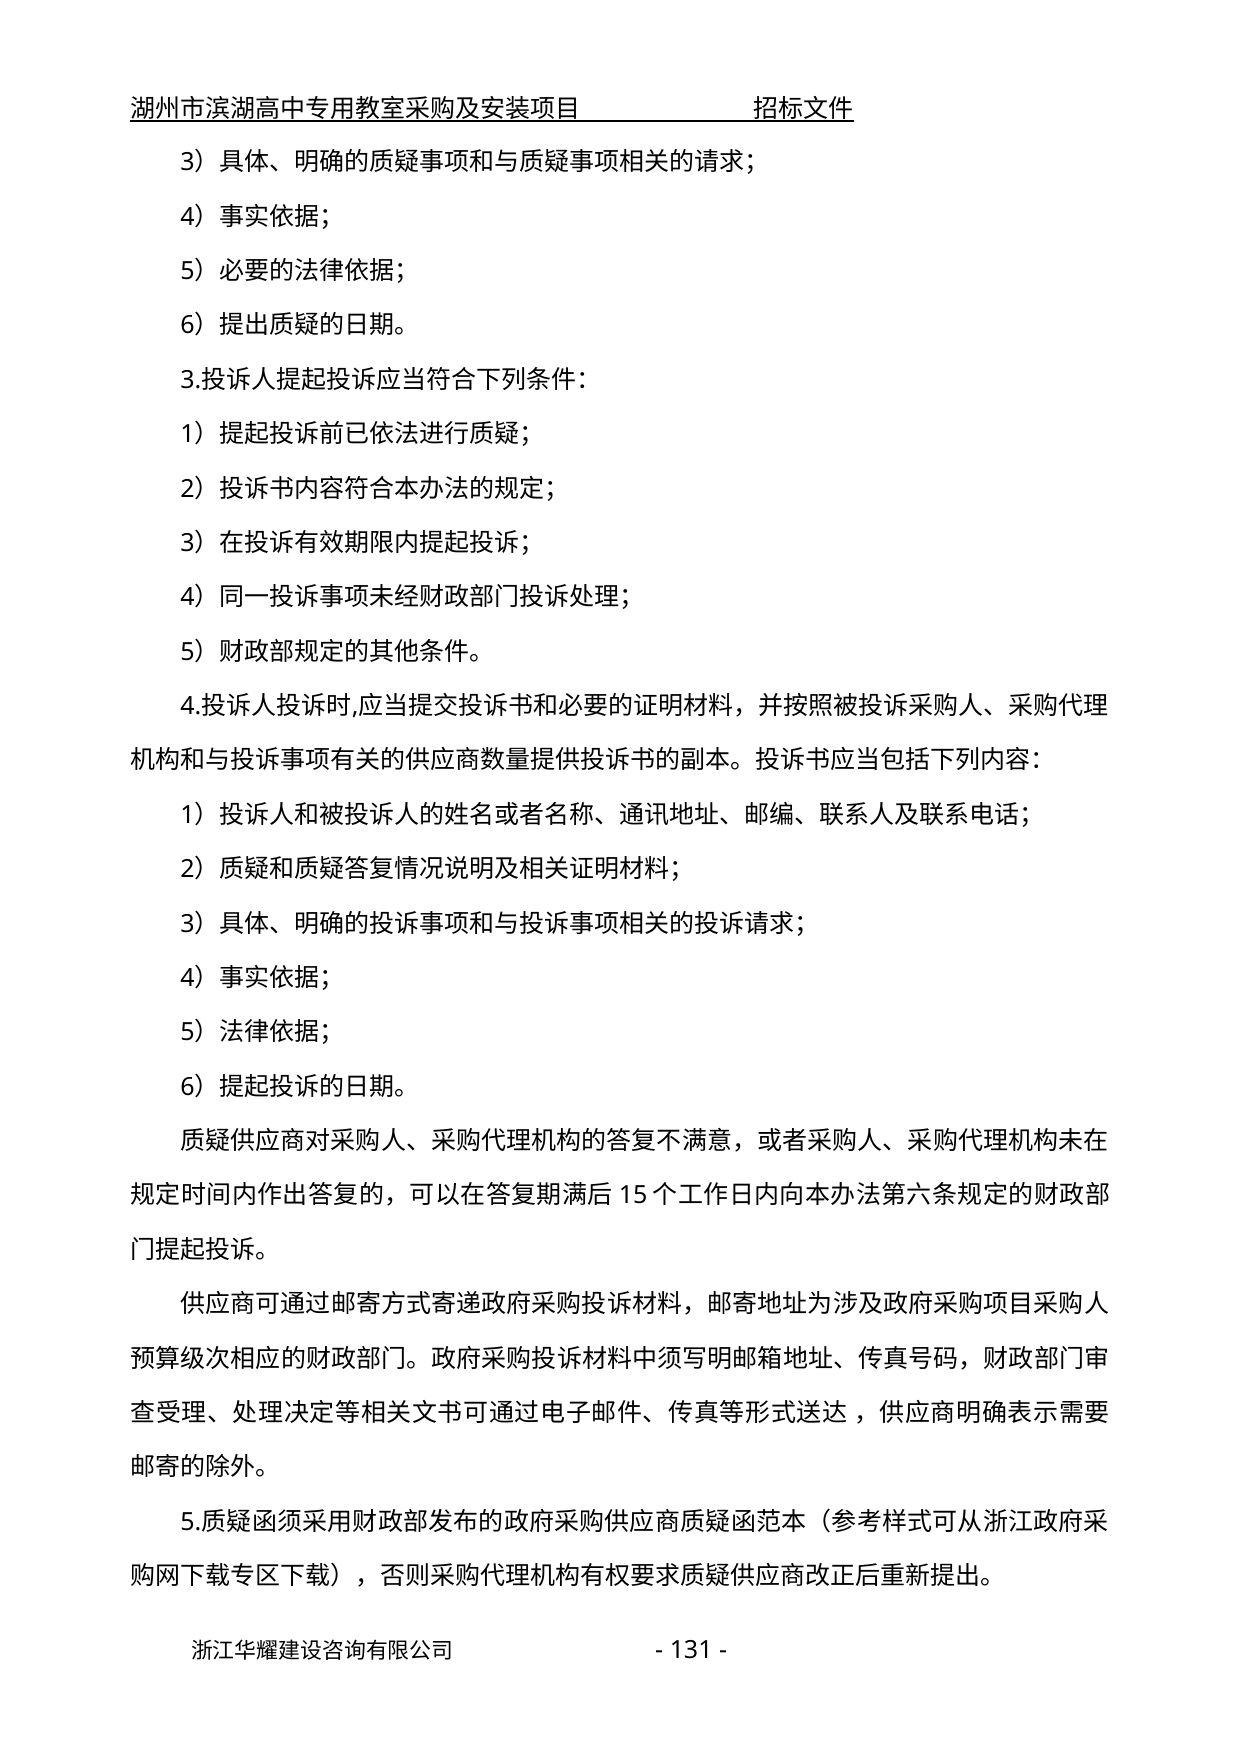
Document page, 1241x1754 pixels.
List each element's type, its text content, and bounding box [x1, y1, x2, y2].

text 5）必要的法律依据； [130, 251, 1110, 287]
text 5.质疑函须采用财政部发布的政府采购供应商质疑函范本（参考样式可从浙江政府采购网下载专区下载），否则采购代理机构有权要求质疑供应商改正后重新提出。 [130, 1501, 1110, 1592]
text 质疑供应商对采购人、采购代理机构的答复不满意，或者采购人、采购代理机构未在规定时间内作出答复的，可以在答复期满后15个工作日内向本办法第六条规定的财政部门提起投诉。 [130, 1121, 1110, 1266]
text 4）同一投诉事项未经财政部门投诉处理； [130, 577, 1110, 613]
text 2）投诉书内容符合本办法的规定； [130, 468, 1110, 504]
text 5）财政部规定的其他条件。 [130, 631, 1110, 667]
text 3）具体、明确的投诉事项和与投诉事项相关的投诉请求； [130, 903, 1110, 939]
text 4）事实依据； [130, 196, 1110, 232]
text 2）质疑和质疑答复情况说明及相关证明材料； [130, 849, 1110, 885]
text 3）具体、明确的质疑事项和与质疑事项相关的请求； [130, 142, 1110, 178]
text 1）提起投诉前已依法进行质疑； [130, 414, 1110, 450]
text 6）提起投诉的日期。 [130, 1066, 1110, 1102]
text 3）在投诉有效期限内提起投诉； [130, 522, 1110, 559]
text 4.投诉人投诉时,应当提交投诉书和必要的证明材料，并按照被投诉采购人、采购代理机构和与投诉事项有关的供应商数量提供投诉书的副本。投诉书应当包括下列内容： [130, 686, 1110, 776]
text 供应商可通过邮寄方式寄递政府采购投诉材料，邮寄地址为涉及政府采购项目采购人预算级次相应的财政部门。政府采购投诉材料中须写明邮箱地址、传真号码，财政部门审查受理、处理决定等相关文书可通过电子邮件、传真等形式送达 ，供应商明确表示需要邮寄的除外。 [130, 1284, 1110, 1483]
text 4）事实依据； [130, 957, 1110, 994]
text 5）法律依据； [130, 1012, 1110, 1048]
text 3.投诉人提起投诉应当符合下列条件： [130, 359, 1110, 396]
text 1）投诉人和被投诉人的姓名或者名称、通讯地址、邮编、联系人及联系电话； [130, 794, 1110, 831]
text 6）提出质疑的日期。 [130, 305, 1110, 341]
